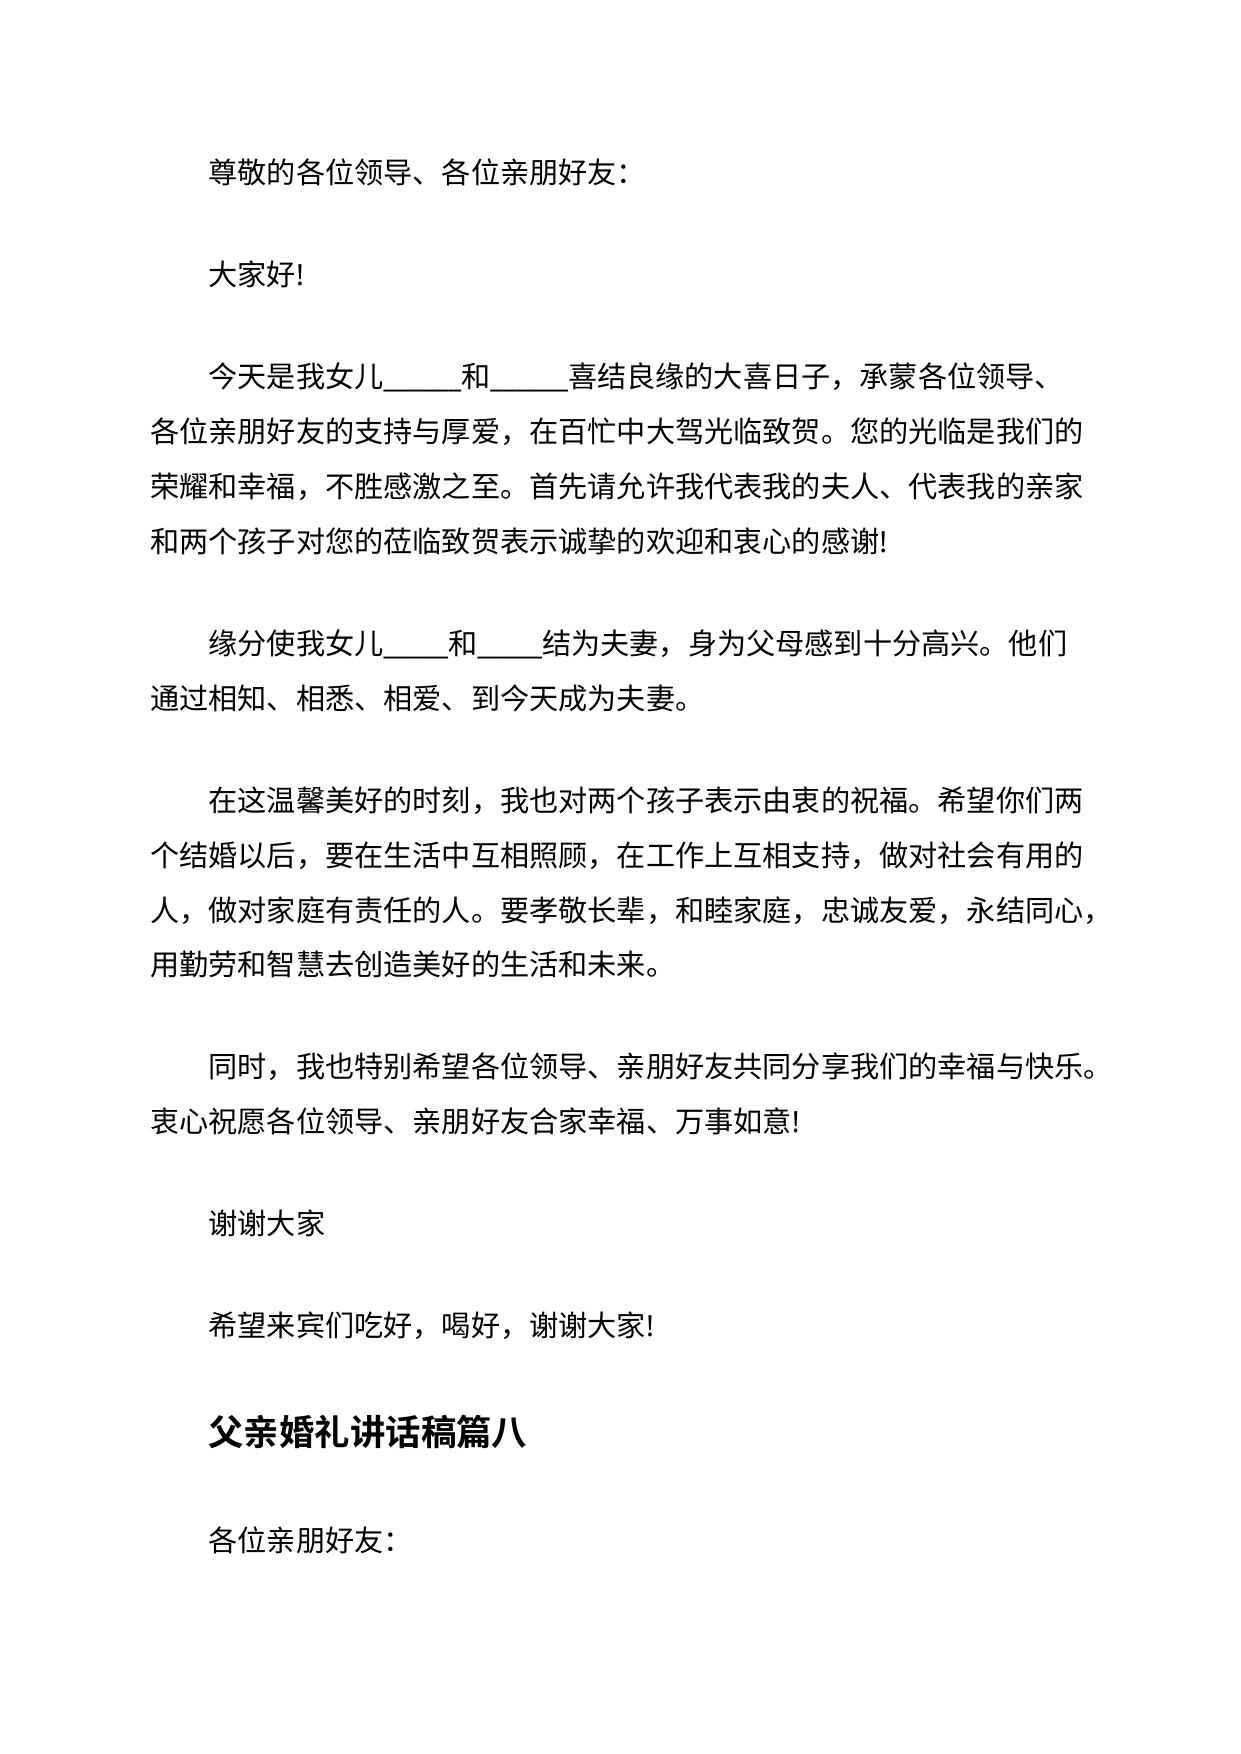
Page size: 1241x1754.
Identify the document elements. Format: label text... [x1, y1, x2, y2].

text 希望来宾们吃好，喝好，谢谢大家! [150, 1302, 1090, 1345]
text 同时，我也特别希望各位领导、亲朋好友共同分享我们的幸福与快乐。衷心祝愿各位领导、亲朋好友合家幸福、万事如意! [150, 1044, 1090, 1141]
text 谢谢大家 [150, 1201, 1090, 1243]
text 缘分使我女儿_____和_____结为夫妻，身为父母感到十分高兴。他们通过相知、相悉、相爱、到今天成为夫妻。 [150, 621, 1090, 718]
text 各位亲朋好友： [150, 1518, 1090, 1560]
text 父亲婚礼讲话稿篇八 [150, 1404, 1090, 1456]
text 今天是我女儿______和______喜结良缘的大喜日子，承蒙各位领导、各位亲朋好友的支持与厚爱，在百忙中大驾光临致贺。您的光临是我们的荣耀和幸福，不胜感激之至。首先请允许我代表我的夫人、代表我的亲家和两个孩子对您的莅临致贺表示诚挚的欢迎和衷心的感谢! [150, 354, 1090, 561]
text 尊敬的各位领导、各位亲朋好友： [150, 150, 1090, 192]
text 在这温馨美好的时刻，我也对两个孩子表示由衷的祝福。希望你们两个结婚以后，要在生活中互相照顾，在工作上互相支持，做对社会有用的人，做对家庭有责任的人。要孝敬长辈，和睦家庭，忠诚友爱，永结同心，用勤劳和智慧去创造美好的生活和未来。 [150, 777, 1090, 984]
text 大家好! [150, 252, 1090, 294]
